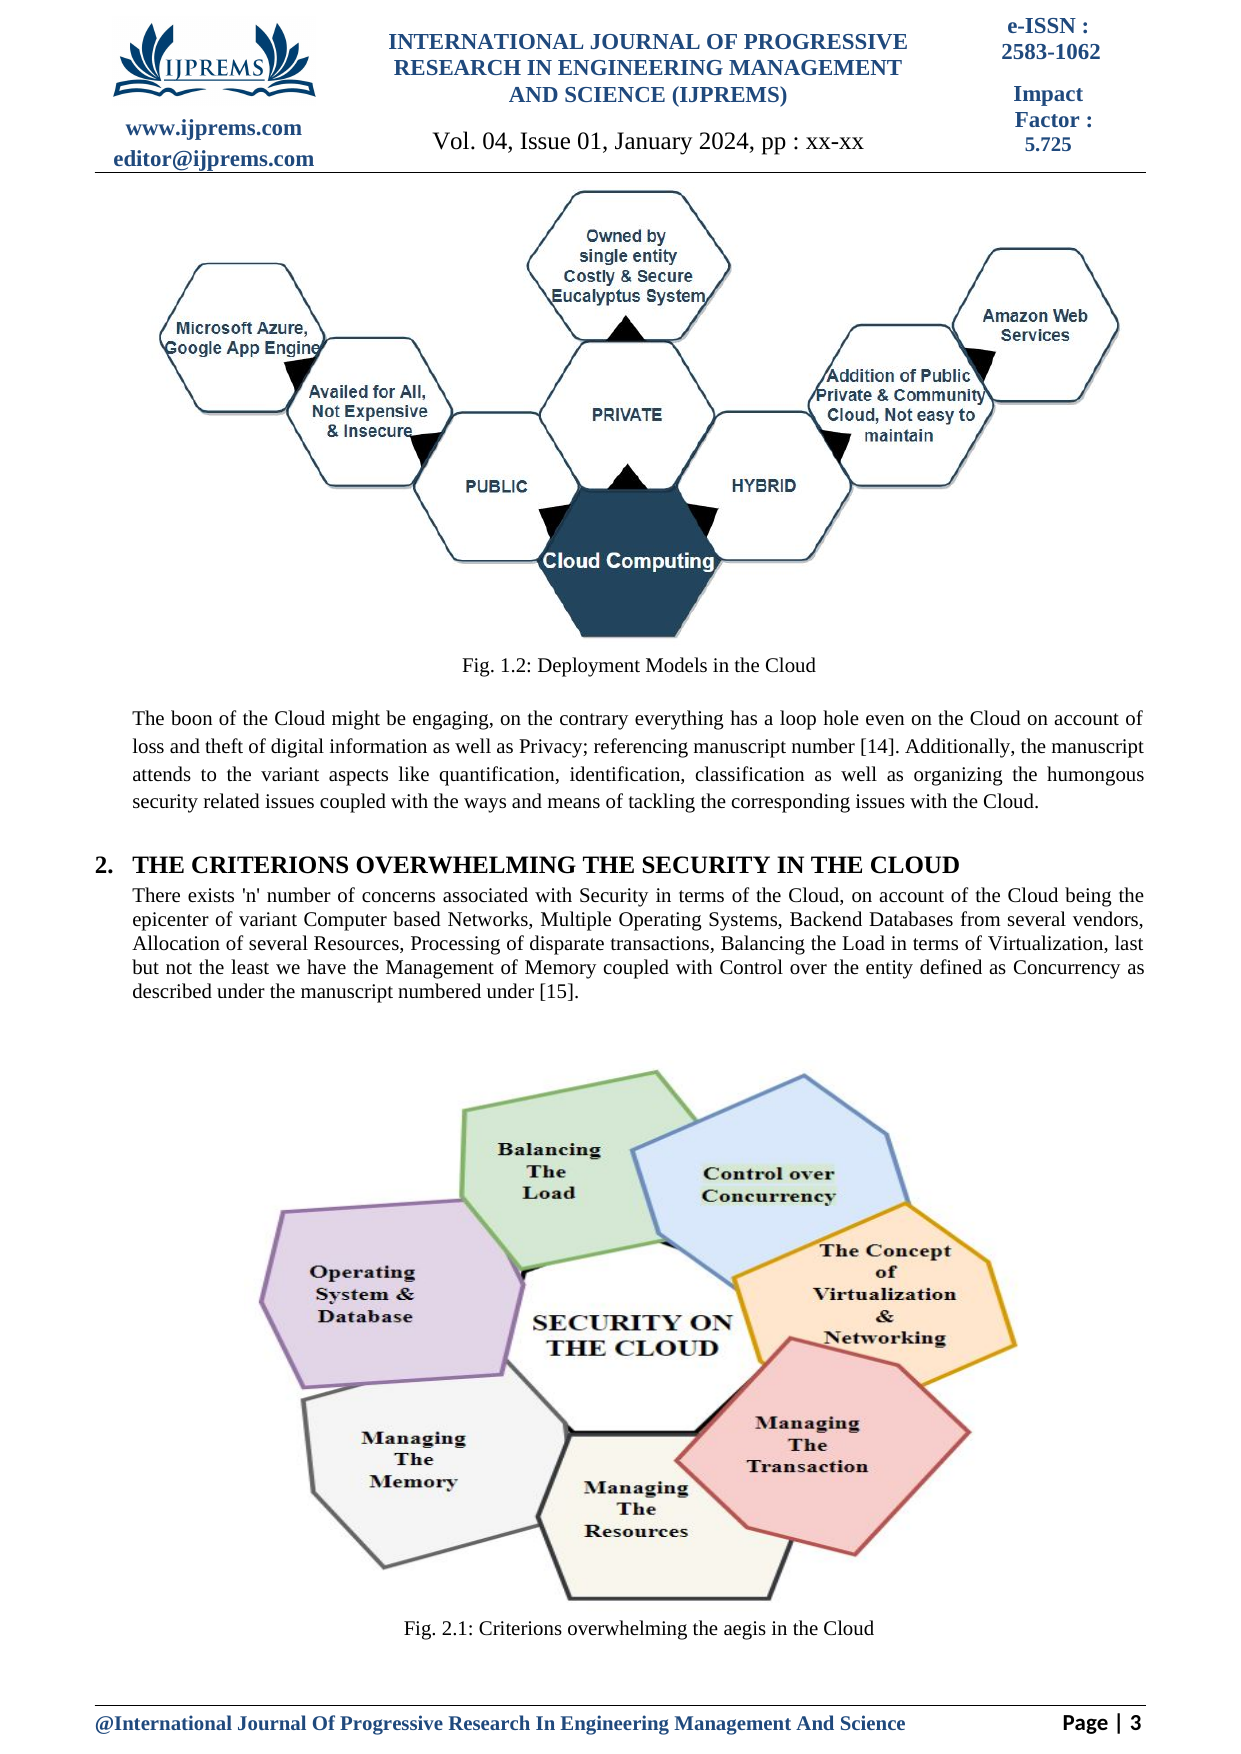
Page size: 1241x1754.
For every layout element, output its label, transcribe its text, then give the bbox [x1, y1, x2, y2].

list The boon of the Cloud might be engaging, on the contrary everything has a loop hole even on the Cloud on account of loss and theft of digital information as well as Privacy; referencing manuscript number [14]. Additionally, the manuscript attends to the variant aspects like quantification, identification, classification as well as organizing the humongous security related issues coupled with the ways and means of tackling the corresponding issues with the Cloud. [132, 706, 1146, 813]
picture [151, 187, 1127, 654]
picture [111, 16, 317, 106]
list THE CRITERIONS OVERWHELMING THE SECURITY IN THE CLOUD [94, 850, 1146, 878]
list There exists 'n' number of concerns associated with Security in terms of the Cloud, on account of the Cloud being the epicenter of variant Computer based Networks, Multiple Operating Systems, Backend Databases from several vendors, Allocation of several Resources, Processing of disparate transactions, Balancing the Load in terms of Virtualization, last but not the least we have the Management of Memory coupled with Control over the entity defined as Concurrency as described under the manuscript numbered under [15]. [132, 883, 1146, 1003]
list Fig. 2.1: Criterions overwhelming the aegis in the Cloud [132, 1616, 1146, 1640]
picture [243, 1060, 1034, 1617]
